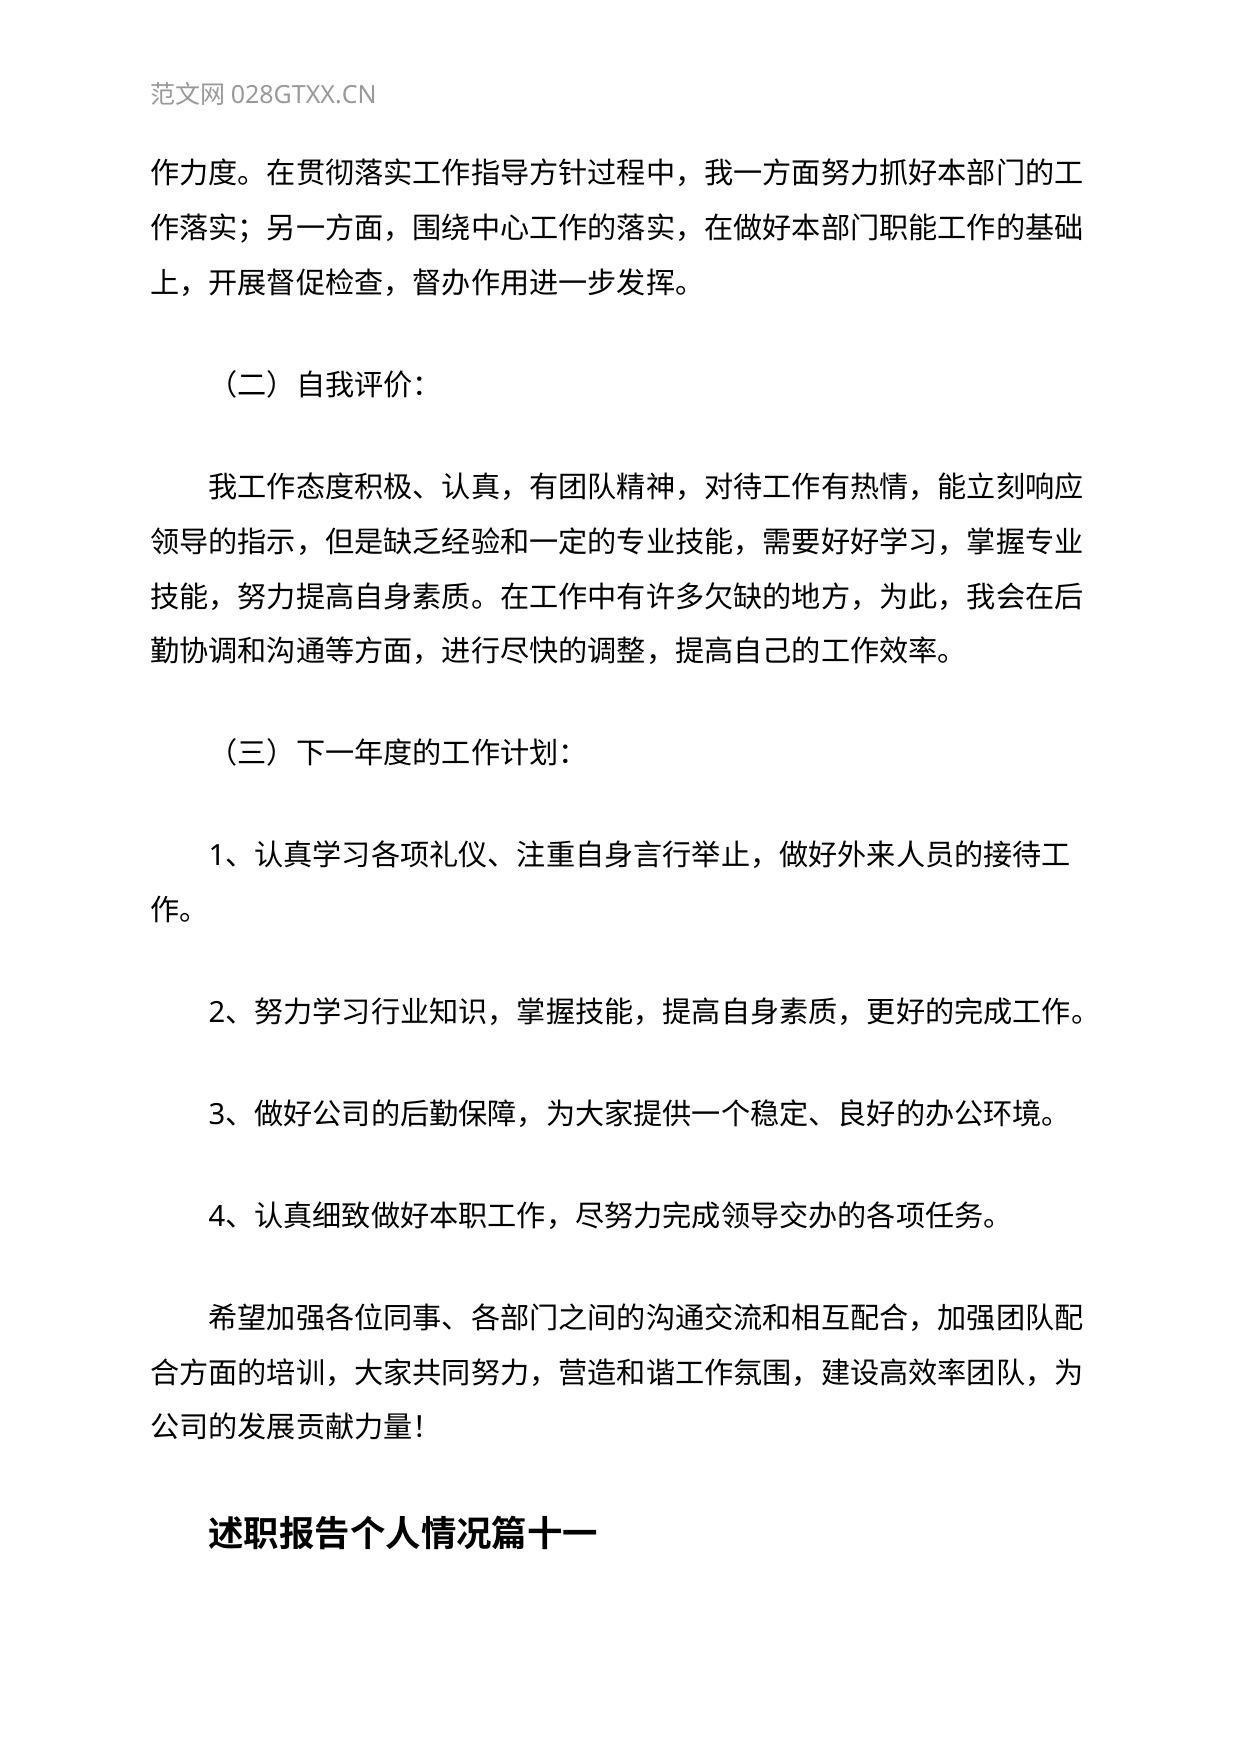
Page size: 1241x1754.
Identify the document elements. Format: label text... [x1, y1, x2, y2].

text 3、做好公司的后勤保障，为大家提供一个稳定、良好的办公环境。 [150, 1090, 1090, 1133]
text 1、认真学习各项礼仪、注重自身言行举止，做好外来人员的接待工作。 [150, 832, 1090, 929]
text 4、认真细致做好本职工作，尽努力完成领导交办的各项任务。 [150, 1192, 1090, 1235]
text 我工作态度积极、认真，有团队精神，对待工作有热情，能立刻响应领导的指示，但是缺乏经验和一定的专业技能，需要好好学习，掌握专业技能，努力提高自身素质。在工作中有许多欠缺的地方，为此，我会在后勤协调和沟通等方面，进行尽快的调整，提高自己的工作效率。 [150, 463, 1090, 670]
text （三）下一年度的工作计划： [150, 730, 1090, 772]
text 希望加强各位同事、各部门之间的沟通交流和相互配合，加强团队配合方面的培训，大家共同努力，营造和谐工作氛围，建设高效率团队，为公司的发展贡献力量！ [150, 1294, 1090, 1446]
text 2、努力学习行业知识，掌握技能，提高自身素质，更好的完成工作。 [150, 988, 1090, 1031]
text 述职报告个人情况篇十一 [150, 1506, 1090, 1557]
text （二）自我评价： [150, 362, 1090, 404]
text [150, 150, 1090, 302]
